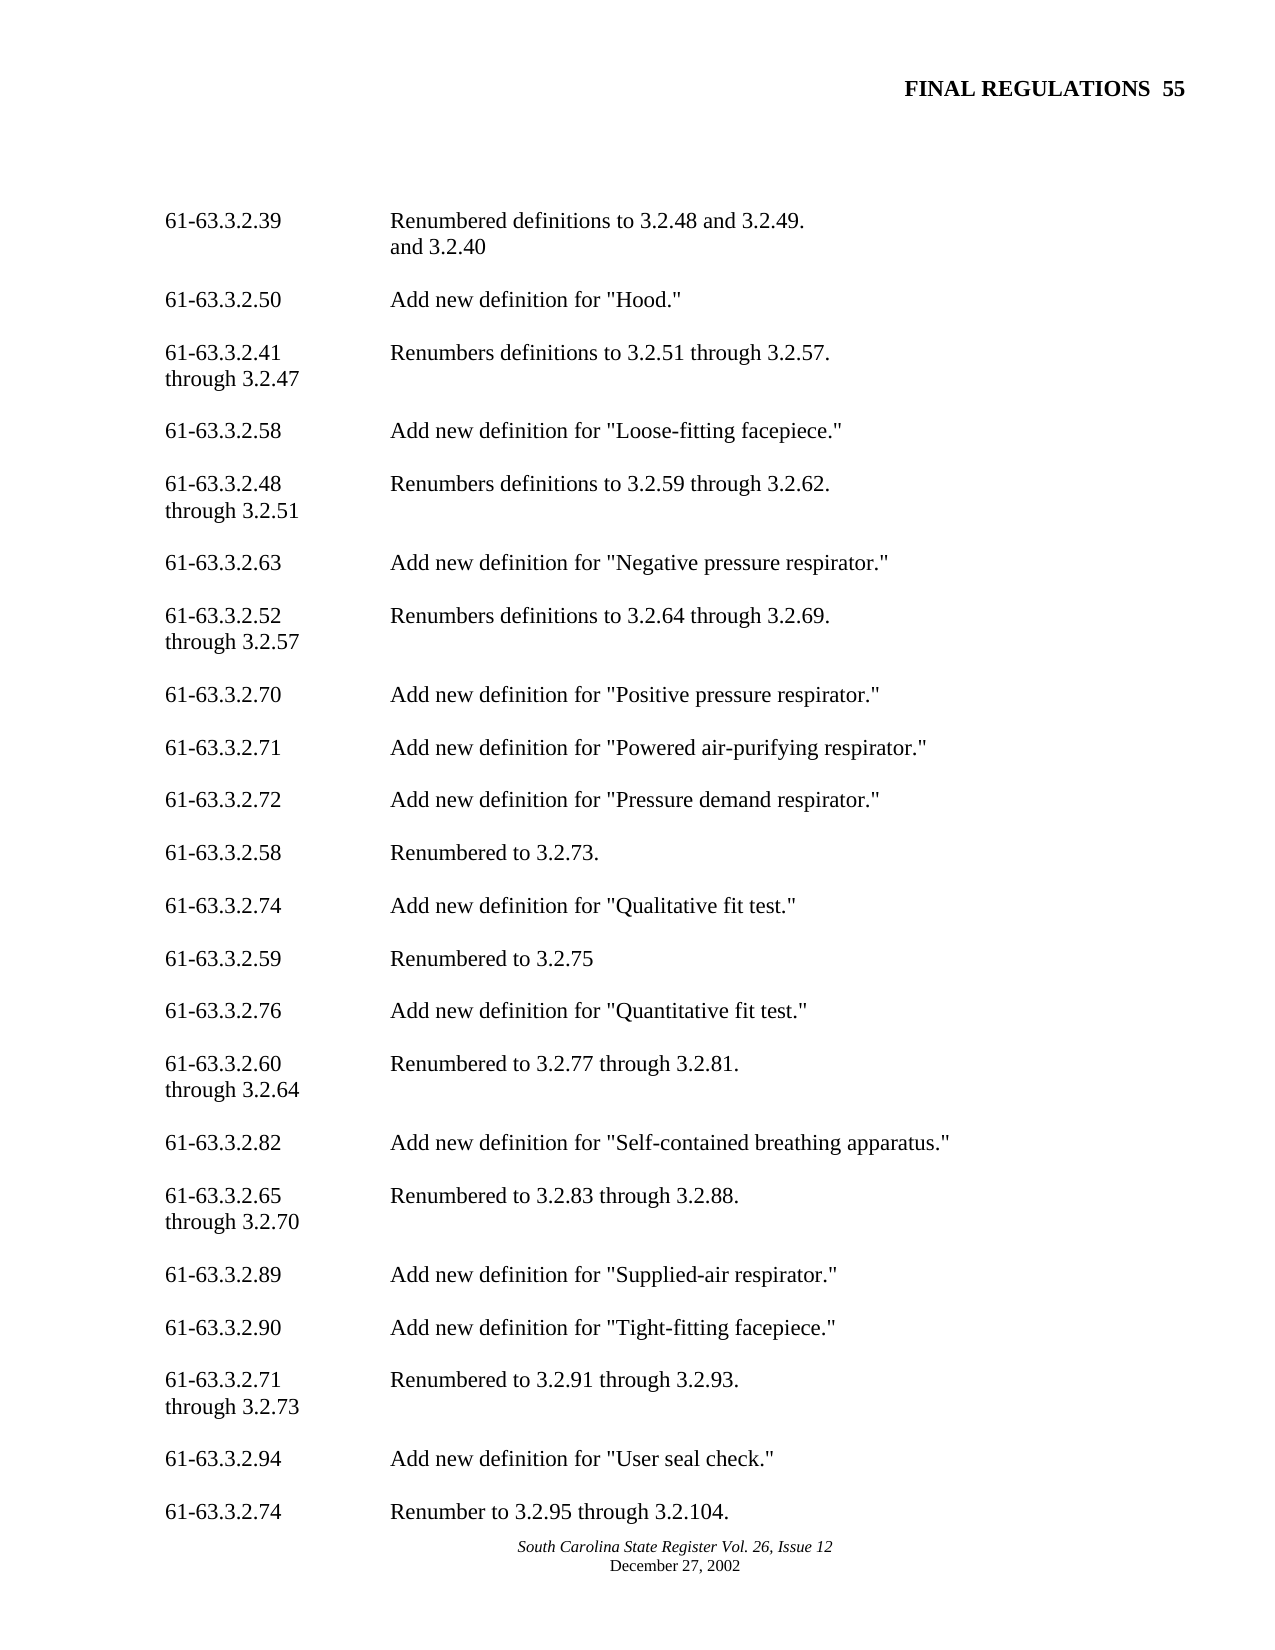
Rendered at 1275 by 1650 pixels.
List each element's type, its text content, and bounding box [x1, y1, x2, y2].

list Add new definition for "Tight-fitting facepiece." [165, 1314, 1185, 1340]
list Renumbers definitions to 3.2.59 through 3.2.62. [165, 470, 1185, 497]
list Renumbered to 3.2.75 [165, 945, 1185, 971]
text through 3.2.73 [165, 1393, 1185, 1419]
text 61-63.3.2.39 Renumbered definitions to 3.2.48 and 3.2.49. [165, 207, 1185, 233]
list Add new definition for "Self-contained breathing apparatus." [165, 1129, 1185, 1156]
text through 3.2.64 [165, 1076, 1185, 1103]
text 61-63.3.2.52 Renumbers definitions to 3.2.64 through 3.2.69. [165, 602, 1185, 628]
list Add new definition for "Supplied-air respirator." [165, 1261, 1185, 1287]
list Renumbered to 3.2.73. [165, 839, 1185, 866]
text through 3.2.70 [165, 1208, 1185, 1234]
text 61-63.3.2.74 Renumber to 3.2.95 through 3.2.104. [165, 1498, 1185, 1524]
list Add new definition for "Pressure demand respirator." [165, 787, 1185, 813]
text through 3.2.57 [165, 628, 1185, 655]
text and 3.2.40 [165, 233, 1185, 259]
list Add new definition for "User seal check." [165, 1445, 1185, 1472]
list Add new definition for "Negative pressure respirator." [165, 549, 1185, 576]
list Renumbered to 3.2.91 through 3.2.93. [165, 1366, 1185, 1393]
text through 3.2.51 [165, 497, 1185, 523]
list Add new definition for "Positive pressure respirator." [165, 681, 1185, 707]
list Renumbered to 3.2.77 through 3.2.81. [165, 1050, 1185, 1076]
list Add new definition for "Quantitative fit test." [165, 997, 1185, 1024]
text 61-63.3.2.65 Renumbered to 3.2.83 through 3.2.88. [165, 1182, 1185, 1208]
list Add new definition for "Hood." [165, 286, 1185, 312]
list Renumbers definitions to 3.2.51 through 3.2.57. [165, 338, 1185, 365]
text 61-63.3.2.74 Add new definition for "Qualitative fit test." [165, 892, 1185, 918]
text through 3.2.47 [165, 365, 1185, 391]
list Add new definition for "Loose-fitting facepiece." [165, 418, 1185, 444]
list Add new definition for "Powered air-purifying respirator." [165, 734, 1185, 760]
